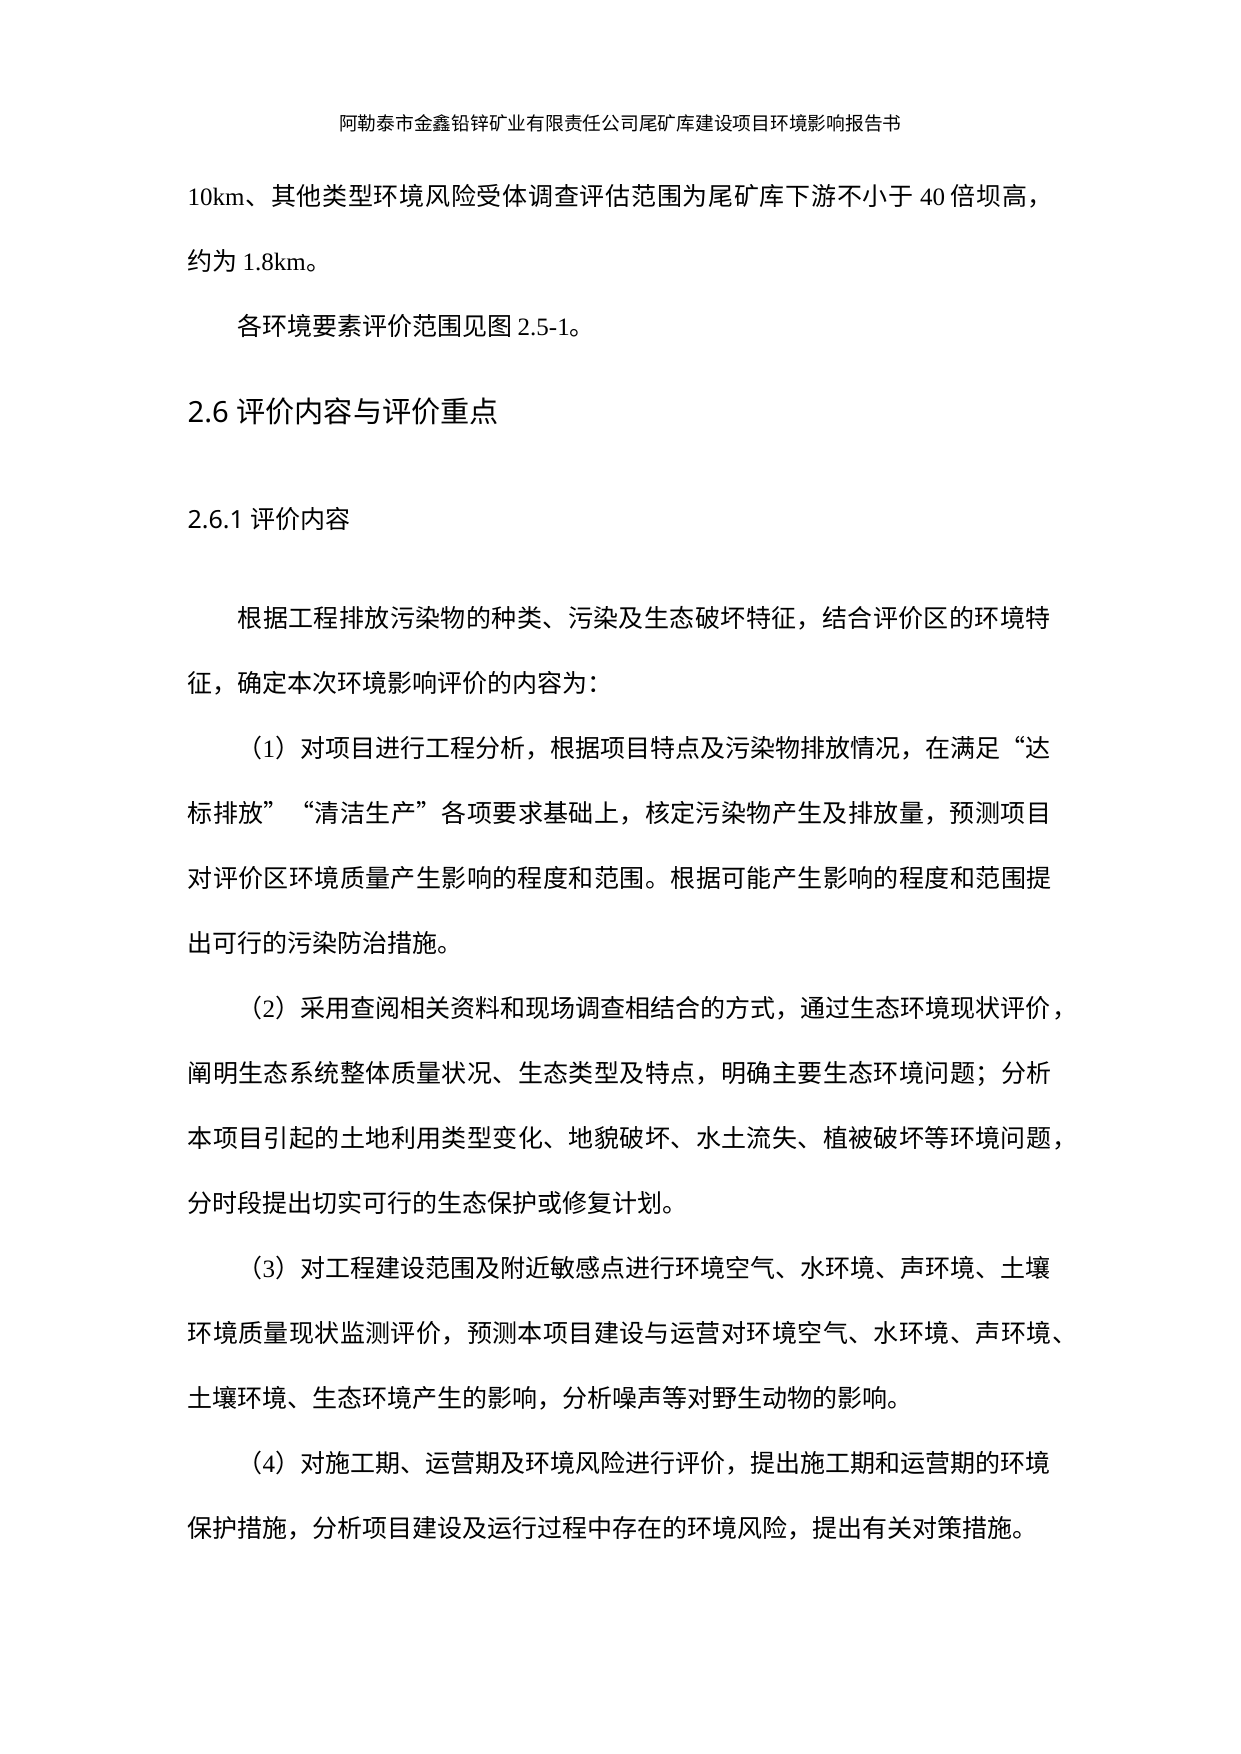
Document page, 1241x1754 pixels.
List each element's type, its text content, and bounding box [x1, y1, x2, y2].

text （1）对项目进行工程分析，根据项目特点及污染物排放情况，在满足“达标排放”“清洁生产”各项要求基础上，核定污染物产生及排放量，预测项目对评价区环境质量产生影响的程度和范围。根据可能产生影响的程度和范围提出可行的污染防治措施。 [187, 714, 1053, 974]
text （3）对工程建设范围及附近敏感点进行环境空气、水环境、声环境、土壤环境质量现状监测评价，预测本项目建设与运营对环境空气、水环境、声环境、土壤环境、生态环境产生的影响，分析噪声等对野生动物的影响。 [187, 1234, 1053, 1429]
subtitle 评价内容与评价重点 [187, 378, 1053, 443]
text （4）对施工期、运营期及环境风险进行评价，提出施工期和运营期的环境保护措施，分析项目建设及运行过程中存在的环境风险，提出有关对策措施。 [187, 1429, 1053, 1559]
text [187, 162, 1053, 292]
subtitle 评价内容 [187, 485, 1053, 550]
text （2）采用查阅相关资料和现场调查相结合的方式，通过生态环境现状评价，阐明生态系统整体质量状况、生态类型及特点，明确主要生态环境问题；分析本项目引起的土地利用类型变化、地貌破坏、水土流失、植被破坏等环境问题，分时段提出切实可行的生态保护或修复计划。 [187, 974, 1053, 1234]
text 各环境要素评价范围见图2.5-1。 [187, 292, 1053, 357]
text 根据工程排放污染物的种类、污染及生态破坏特征，结合评价区的环境特征，确定本次环境影响评价的内容为： [187, 584, 1053, 714]
